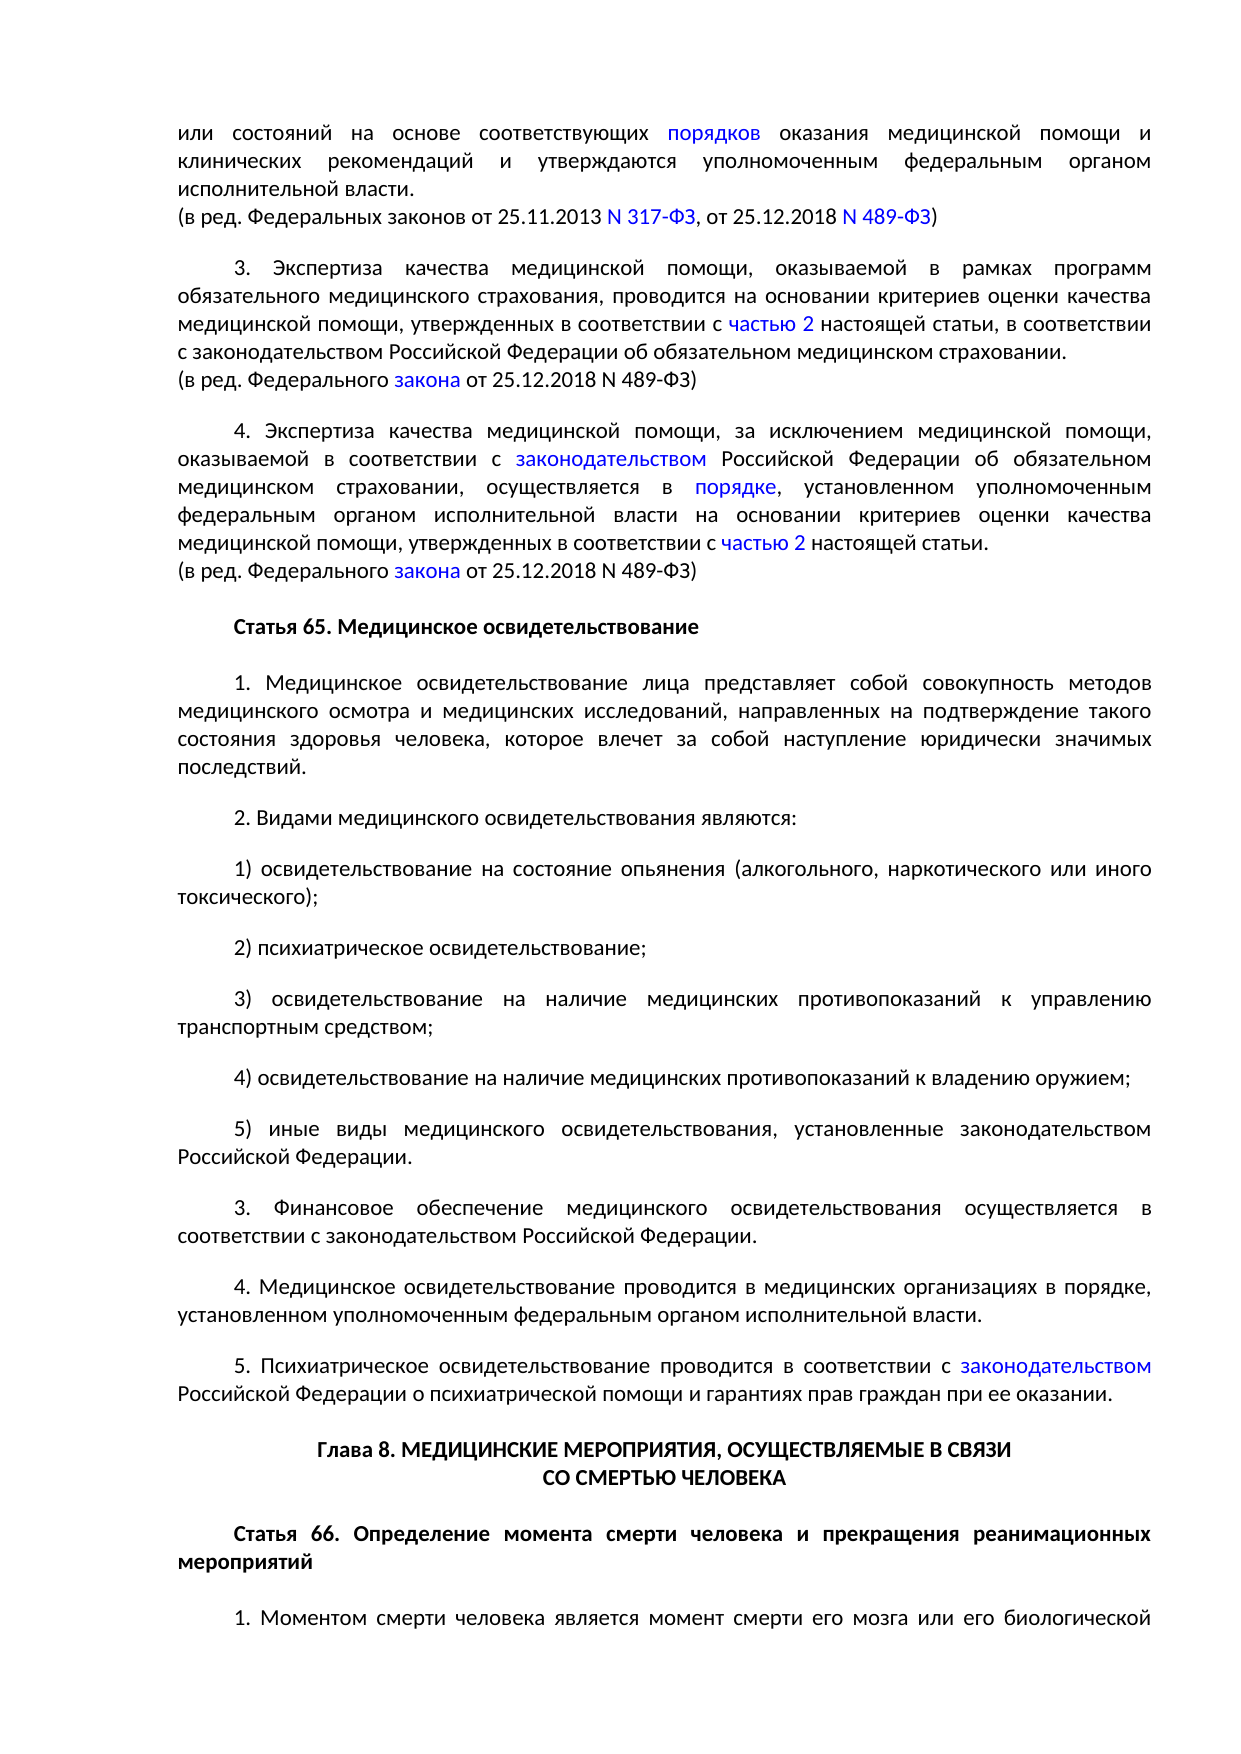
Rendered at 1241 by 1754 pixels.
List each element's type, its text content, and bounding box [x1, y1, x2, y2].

text 4) освидетельствование на наличие медицинских противопоказаний к владению оружием; [177, 1063, 1152, 1091]
text (в ред. Федерального закона от 25.12.2018 N 489-ФЗ) [177, 556, 1152, 584]
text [177, 118, 1152, 202]
text 3. Экспертиза качества медицинской помощи, оказываемой в рамках программ обязательного медицинского страхования, проводится на основании критериев оценки качества медицинской помощи, утвержденных в соответствии с частью 2 настоящей статьи, в соответствии с законодательством Российской Федерации об обязательном медицинском страховании. [177, 253, 1152, 365]
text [177, 1603, 1152, 1631]
title Статья 66. Определение момента смерти человека и прекращения реанимационных мероприятий [177, 1519, 1152, 1575]
text 1. Медицинское освидетельствование лица представляет собой совокупность методов медицинского осмотра и медицинских исследований, направленных на подтверждение такого состояния здоровья человека, которое влечет за собой наступление юридически значимых последствий. [177, 668, 1152, 780]
text 2) психиатрическое освидетельствование; [177, 933, 1152, 961]
title Глава 8. МЕДИЦИНСКИЕ МЕРОПРИЯТИЯ, ОСУЩЕСТВЛЯЕМЫЕ В СВЯЗИ [177, 1435, 1152, 1463]
text (в ред. Федеральных законов от 25.11.2013 N 317-ФЗ, от 25.12.2018 N 489-ФЗ) [177, 202, 1152, 230]
text 5) иные виды медицинского освидетельствования, установленные законодательством Российской Федерации. [177, 1114, 1152, 1170]
text 4. Экспертиза качества медицинской помощи, за исключением медицинской помощи, оказываемой в соответствии с законодательством Российской Федерации об обязательном медицинском страховании, осуществляется в порядке, установленном уполномоченным федеральным органом исполнительной власти на основании критериев оценки качества медицинской помощи, утвержденных в соответствии с частью 2 настоящей статьи. [177, 416, 1152, 556]
text 1) освидетельствование на состояние опьянения (алкогольного, наркотического или иного токсического); [177, 854, 1152, 910]
text (в ред. Федерального закона от 25.12.2018 N 489-ФЗ) [177, 365, 1152, 393]
text 2. Видами медицинского освидетельствования являются: [177, 803, 1152, 831]
text 3) освидетельствование на наличие медицинских противопоказаний к управлению транспортным средством; [177, 984, 1152, 1040]
title Статья 65. Медицинское освидетельствование [177, 612, 1152, 640]
text 3. Финансовое обеспечение медицинского освидетельствования осуществляется в соответствии с законодательством Российской Федерации. [177, 1193, 1152, 1249]
title СО СМЕРТЬЮ ЧЕЛОВЕКА [177, 1463, 1152, 1491]
text 5. Психиатрическое освидетельствование проводится в соответствии с законодательством Российской Федерации о психиатрической помощи и гарантиях прав граждан при ее оказании. [177, 1351, 1152, 1407]
text 4. Медицинское освидетельствование проводится в медицинских организациях в порядке, установленном уполномоченным федеральным органом исполнительной власти. [177, 1272, 1152, 1328]
